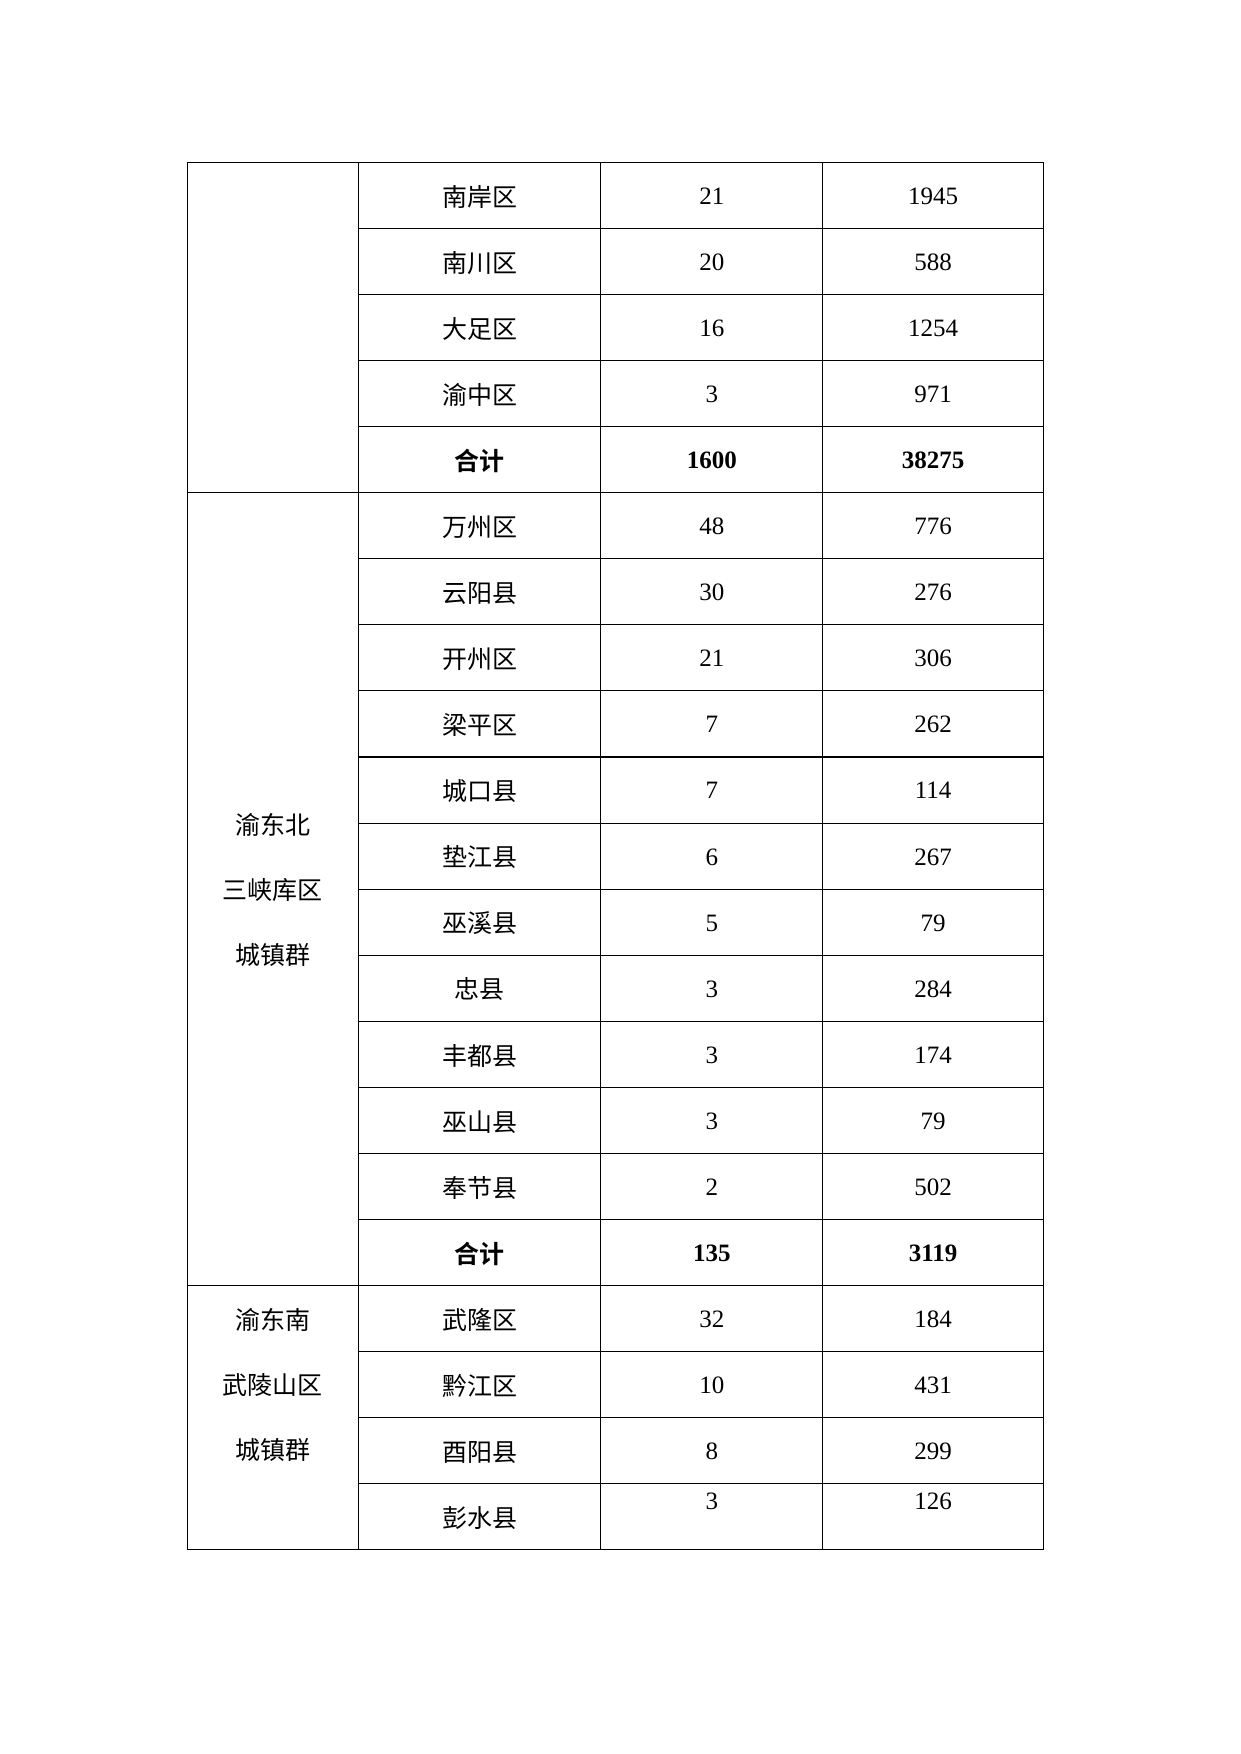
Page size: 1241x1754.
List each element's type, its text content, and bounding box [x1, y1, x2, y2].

table_cell 梁平区 [359, 691, 600, 756]
table_cell 588 [823, 229, 1043, 294]
table_cell 21 [601, 163, 822, 228]
table_cell 267 [823, 824, 1043, 888]
table_cell 48 [601, 493, 822, 558]
table_cell 79 [823, 890, 1043, 954]
table_cell 大足区 [359, 295, 600, 360]
table_cell 184 [823, 1286, 1043, 1351]
table_cell 21 [601, 625, 822, 690]
table_cell 306 [823, 625, 1043, 690]
table_cell 渝东北 三峡库区 城镇群 [188, 493, 358, 1285]
table_cell 巫溪县 [359, 890, 600, 954]
table_cell 南岸区 [359, 163, 600, 228]
table_cell 渝东南 武陵山区 城镇群 [188, 1286, 358, 1549]
table_cell 云阳县 [359, 559, 600, 624]
table_cell 城口县 [359, 758, 600, 822]
table_cell 2 [601, 1154, 822, 1219]
table_cell 79 [823, 1088, 1043, 1153]
table_cell 262 [823, 691, 1043, 756]
table_cell 502 [823, 1154, 1043, 1219]
table_cell 276 [823, 559, 1043, 624]
table_cell 巫山县 [359, 1088, 600, 1153]
table_cell 431 [823, 1352, 1043, 1417]
table_cell 合计 [359, 1220, 600, 1285]
table_cell 1945 [823, 163, 1043, 228]
table_cell 971 [823, 361, 1043, 426]
table_cell 3 [601, 1022, 822, 1087]
table_cell 20 [601, 229, 822, 294]
table_cell 黔江区 [359, 1352, 600, 1417]
table_cell 114 [823, 758, 1043, 822]
table_cell 开州区 [359, 625, 600, 690]
table_cell 1254 [823, 295, 1043, 360]
table_cell 7 [601, 758, 822, 822]
table_cell 渝中区 [359, 361, 600, 426]
table_cell 南川区 [359, 229, 600, 294]
table_cell 奉节县 [359, 1154, 600, 1219]
table_cell 5 [601, 890, 822, 954]
table_cell 16 [601, 295, 822, 360]
table_cell 酉阳县 [359, 1418, 600, 1483]
table_cell 万州区 [359, 493, 600, 558]
table_cell 126 [823, 1484, 1043, 1549]
table_cell 174 [823, 1022, 1043, 1087]
table_cell 6 [601, 824, 822, 888]
table_cell 3 [601, 1484, 822, 1549]
table_cell 776 [823, 493, 1043, 558]
table_cell 10 [601, 1352, 822, 1417]
table_cell 32 [601, 1286, 822, 1351]
table_cell 299 [823, 1418, 1043, 1483]
table_cell 丰都县 [359, 1022, 600, 1087]
table_cell 135 [601, 1220, 822, 1285]
table_cell 3 [601, 361, 822, 426]
table_cell 30 [601, 559, 822, 624]
table_cell 垫江县 [359, 824, 600, 888]
table_cell 彭水县 [359, 1484, 600, 1549]
table_cell 忠县 [359, 956, 600, 1021]
table_cell 3119 [823, 1220, 1043, 1285]
table_cell 38275 [823, 427, 1043, 492]
table_cell 合计 [359, 427, 600, 492]
table_cell 1600 [601, 427, 822, 492]
table_cell 3 [601, 1088, 822, 1153]
table_cell 7 [601, 691, 822, 756]
table_cell 284 [823, 956, 1043, 1021]
table_cell 8 [601, 1418, 822, 1483]
table_cell 武隆区 [359, 1286, 600, 1351]
table_cell 3 [601, 956, 822, 1021]
